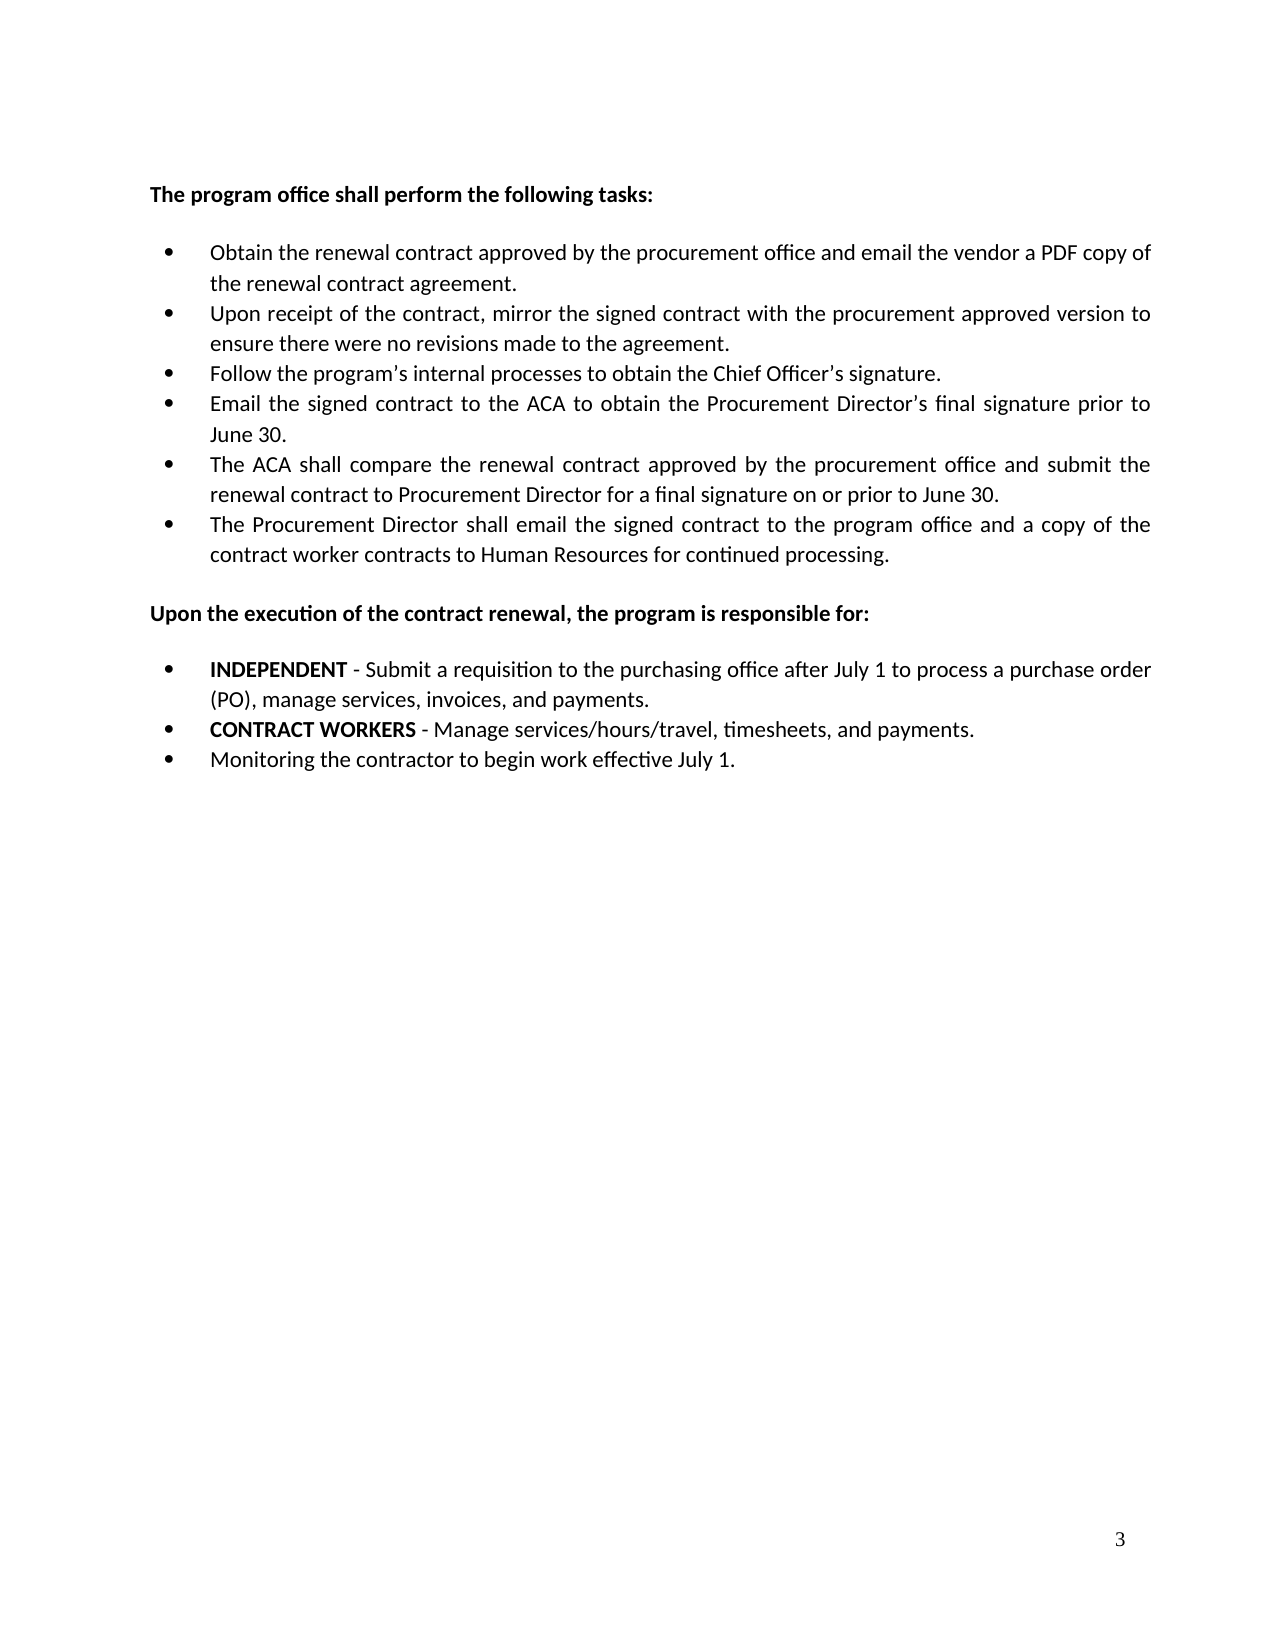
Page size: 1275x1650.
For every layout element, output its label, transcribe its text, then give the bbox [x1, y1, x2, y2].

list INDEPENDENT - Submit a requisition to the purchasing office after July 1 to process a purchase order (PO), manage services, invoices, and payments. [165, 655, 1153, 713]
list CONTRACT WORKERS - Manage services/hours/travel, timesheets, and payments. [165, 715, 1153, 743]
list Monitoring the contractor to begin work effective July 1. [165, 745, 1153, 773]
list Follow the program’s internal processes to obtain the Chief Officer’s signature. [165, 359, 1153, 387]
list Obtain the renewal contract approved by the procurement office and email the vendor a PDF copy of the renewal contract agreement. [165, 238, 1153, 297]
list The ACA shall compare the renewal contract approved by the procurement office and submit the renewal contract to Procurement Director for a final signature on or prior to June 30. [165, 450, 1153, 508]
text The program office shall perform the following tasks: [150, 180, 1153, 208]
list Upon receipt of the contract, mirror the signed contract with the procurement approved version to ensure there were no revisions made to the agreement. [165, 299, 1153, 357]
list Upon the execution of the contract renewal, the program is responsible for: [150, 599, 1153, 627]
list The Procurement Director shall email the signed contract to the program office and a copy of the contract worker contracts to Human Resources for continued processing. [165, 510, 1153, 568]
list Email the signed contract to the ACA to obtain the Procurement Director’s final signature prior to June 30. [165, 389, 1153, 448]
